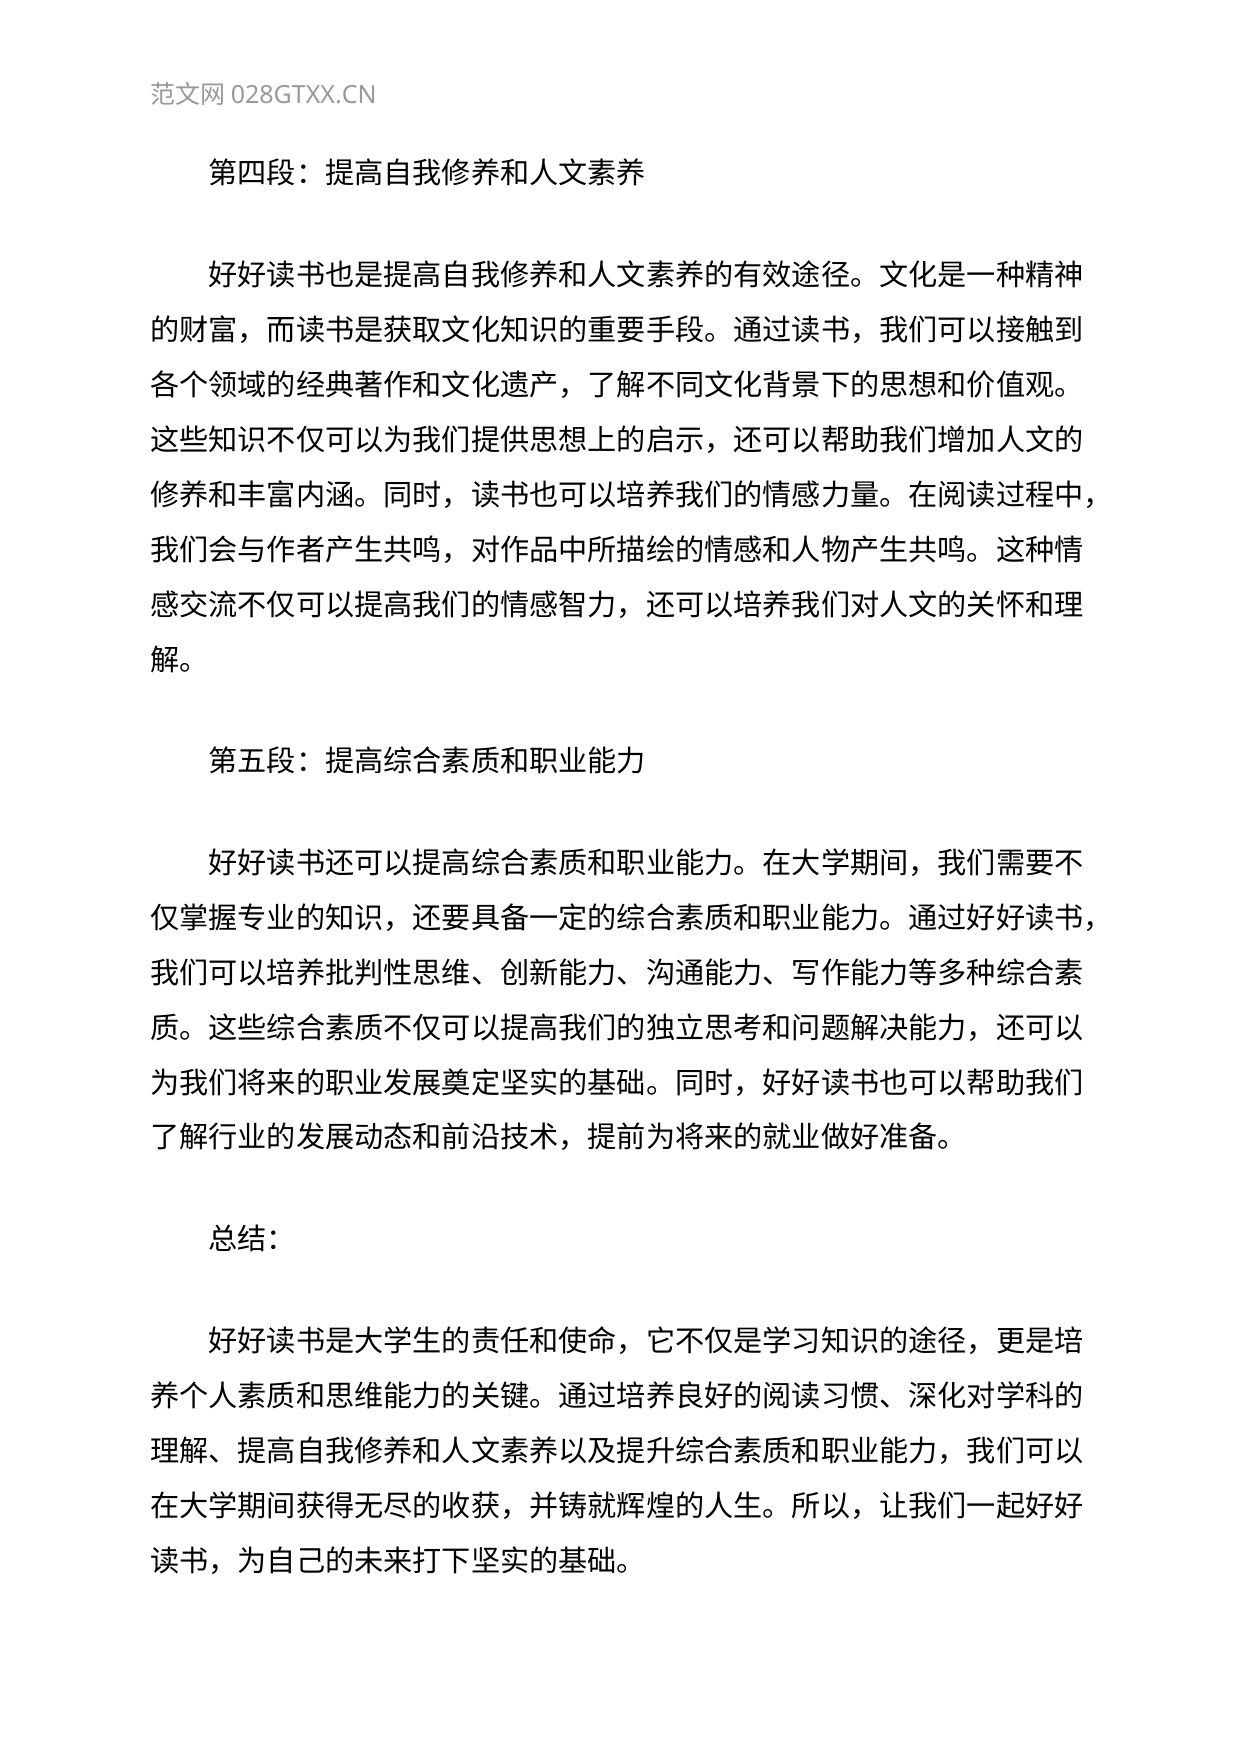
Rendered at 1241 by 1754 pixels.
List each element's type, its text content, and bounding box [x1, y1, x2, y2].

text 第五段：提高综合素质和职业能力 [150, 738, 1090, 780]
text 总结： [150, 1216, 1090, 1258]
text 好好读书还可以提高综合素质和职业能力。在大学期间，我们需要不仅掌握专业的知识，还要具备一定的综合素质和职业能力。通过好好读书，我们可以培养批判性思维、创新能力、沟通能力、写作能力等多种综合素质。这些综合素质不仅可以提高我们的独立思考和问题解决能力，还可以为我们将来的职业发展奠定坚实的基础。同时，好好读书也可以帮助我们了解行业的发展动态和前沿技术，提前为将来的就业做好准备。 [150, 839, 1090, 1156]
text 好好读书也是提高自我修养和人文素养的有效途径。文化是一种精神的财富，而读书是获取文化知识的重要手段。通过读书，我们可以接触到各个领域的经典著作和文化遗产，了解不同文化背景下的思想和价值观。这些知识不仅可以为我们提供思想上的启示，还可以帮助我们增加人文的修养和丰富内涵。同时，读书也可以培养我们的情感力量。在阅读过程中，我们会与作者产生共鸣，对作品中所描绘的情感和人物产生共鸣。这种情感交流不仅可以提高我们的情感智力，还可以培养我们对人文的关怀和理解。 [150, 252, 1090, 678]
text 好好读书是大学生的责任和使命，它不仅是学习知识的途径，更是培养个人素质和思维能力的关键。通过培养良好的阅读习惯、深化对学科的理解、提高自我修养和人文素养以及提升综合素质和职业能力，我们可以在大学期间获得无尽的收获，并铸就辉煌的人生。所以，让我们一起好好读书，为自己的未来打下坚实的基础。 [150, 1318, 1090, 1579]
text 第四段：提高自我修养和人文素养 [150, 150, 1090, 192]
